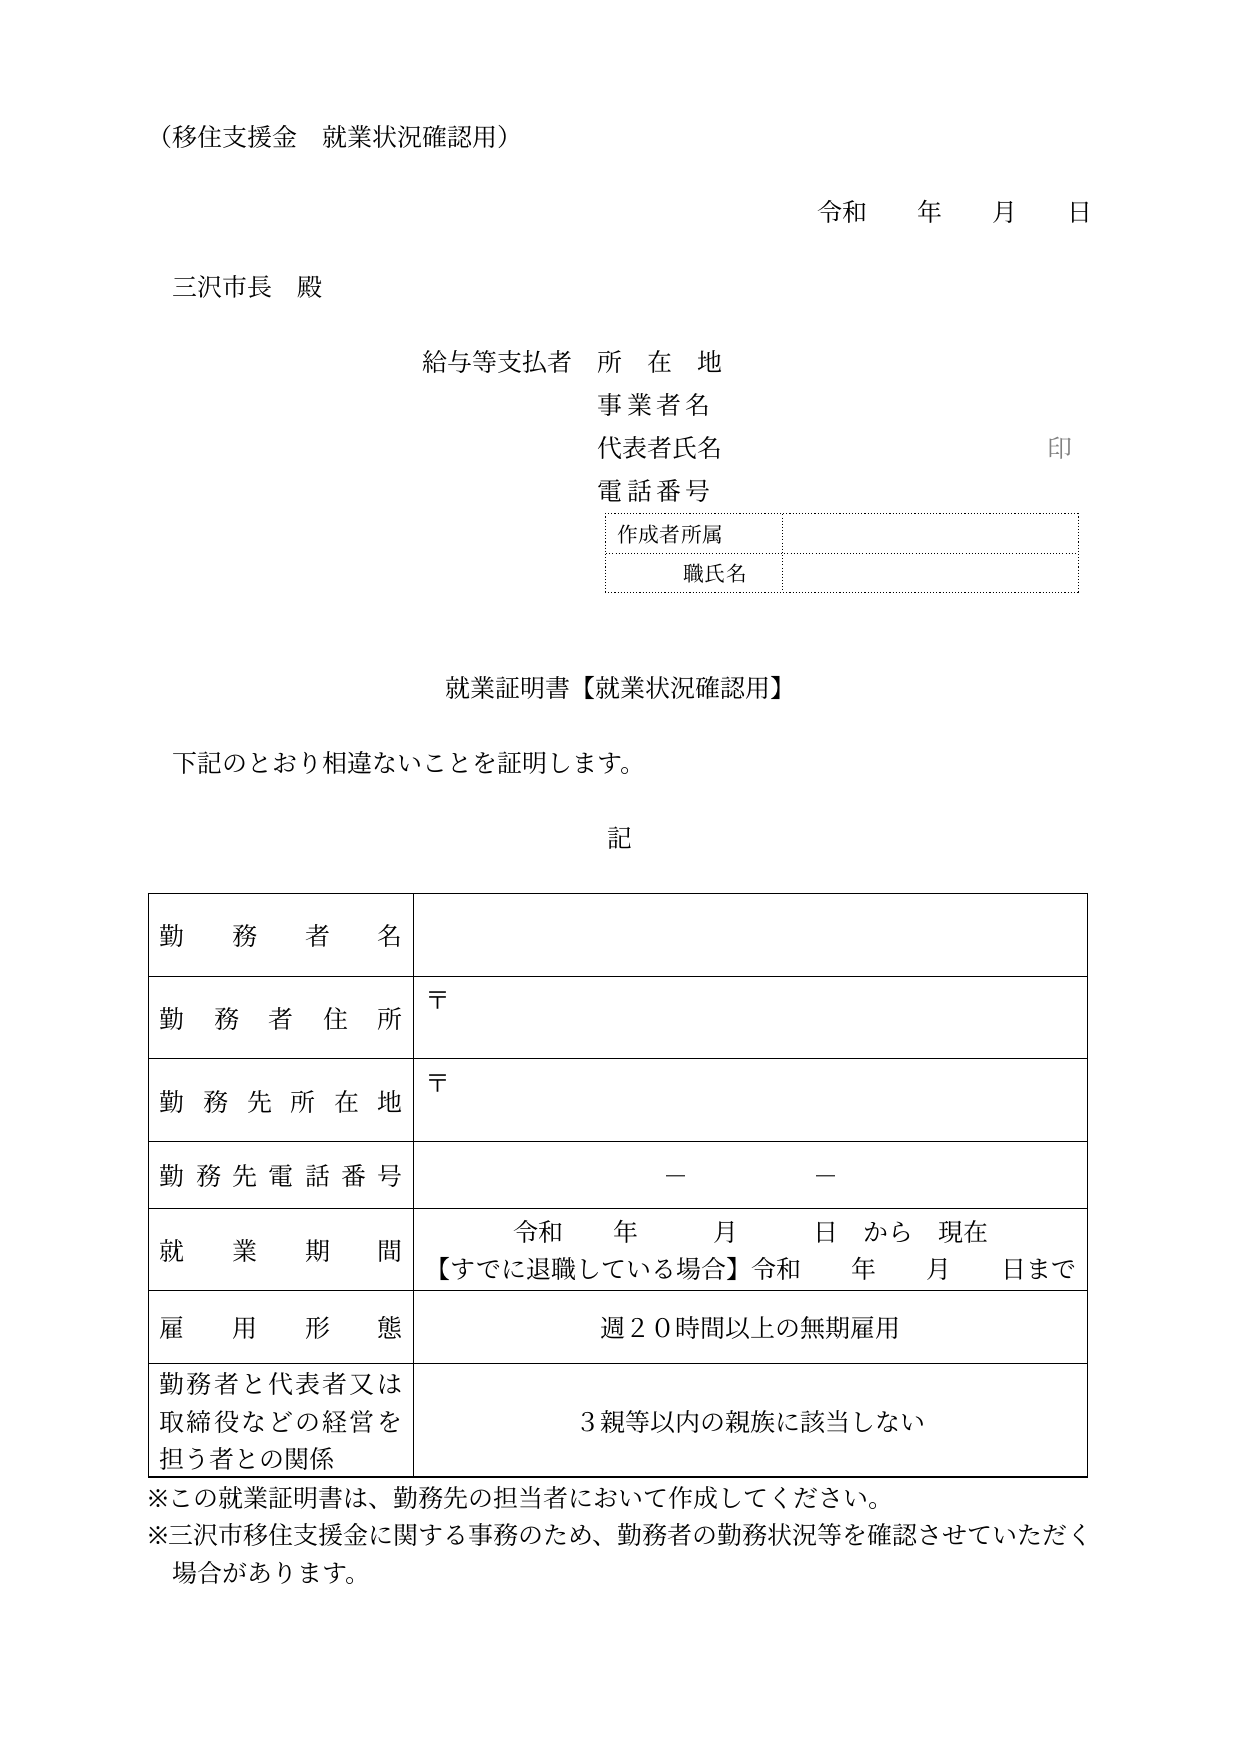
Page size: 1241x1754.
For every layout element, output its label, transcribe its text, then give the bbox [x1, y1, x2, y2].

table_cell 職氏名 [606, 553, 783, 592]
table_cell 〒 [414, 1059, 1087, 1141]
text 記 [148, 818, 1092, 855]
table_header 勤務者名 [149, 894, 413, 976]
text 三沢市長 殿 [148, 267, 1092, 304]
table_cell 就業期間 [149, 1209, 413, 1290]
text 給与等支払者 所 在 地 [423, 342, 1092, 379]
text 事業者名 [598, 385, 1092, 422]
table_cell 勤務者と代表者又は取締役などの経営を担う者との関係 [149, 1364, 413, 1476]
table_cell 〒 [414, 977, 1087, 1058]
text 就業証明書【就業状況確認用】 [148, 668, 1092, 705]
text 電話番号 [598, 471, 1092, 508]
table_cell 勤務先電話番号 [149, 1142, 413, 1207]
table_cell 雇用形態 [149, 1291, 413, 1363]
text ※三沢市移住支援金に関する事務のため、勤務者の勤務状況等を確認させていただく場合があります。 [148, 1515, 1092, 1590]
text 下記のとおり相違ないことを証明します。 [148, 743, 1092, 780]
table_cell － － [414, 1142, 1087, 1207]
table_header [414, 894, 1087, 976]
table_cell 勤務先所在地 [149, 1059, 413, 1141]
table_cell [783, 553, 1078, 592]
table_cell 勤務者住所 [149, 977, 413, 1058]
text 代表者氏名 印 [598, 428, 1092, 465]
table_header 作成者所属 [606, 513, 783, 553]
table_cell 令和 年 月 日 から 現在 【すでに退職している場合】令和 年 月 日まで [414, 1209, 1087, 1290]
table_cell 週２０時間以上の無期雇用 [414, 1291, 1087, 1363]
text ※この就業証明書は、勤務先の担当者において作成してください。 [148, 1477, 1092, 1515]
text 令和 年 月 日 [148, 192, 1092, 229]
text （移住支援金 就業状況確認用） [148, 117, 1092, 154]
table_cell ３親等以内の親族に該当しない [414, 1364, 1087, 1476]
table_header [783, 513, 1078, 553]
